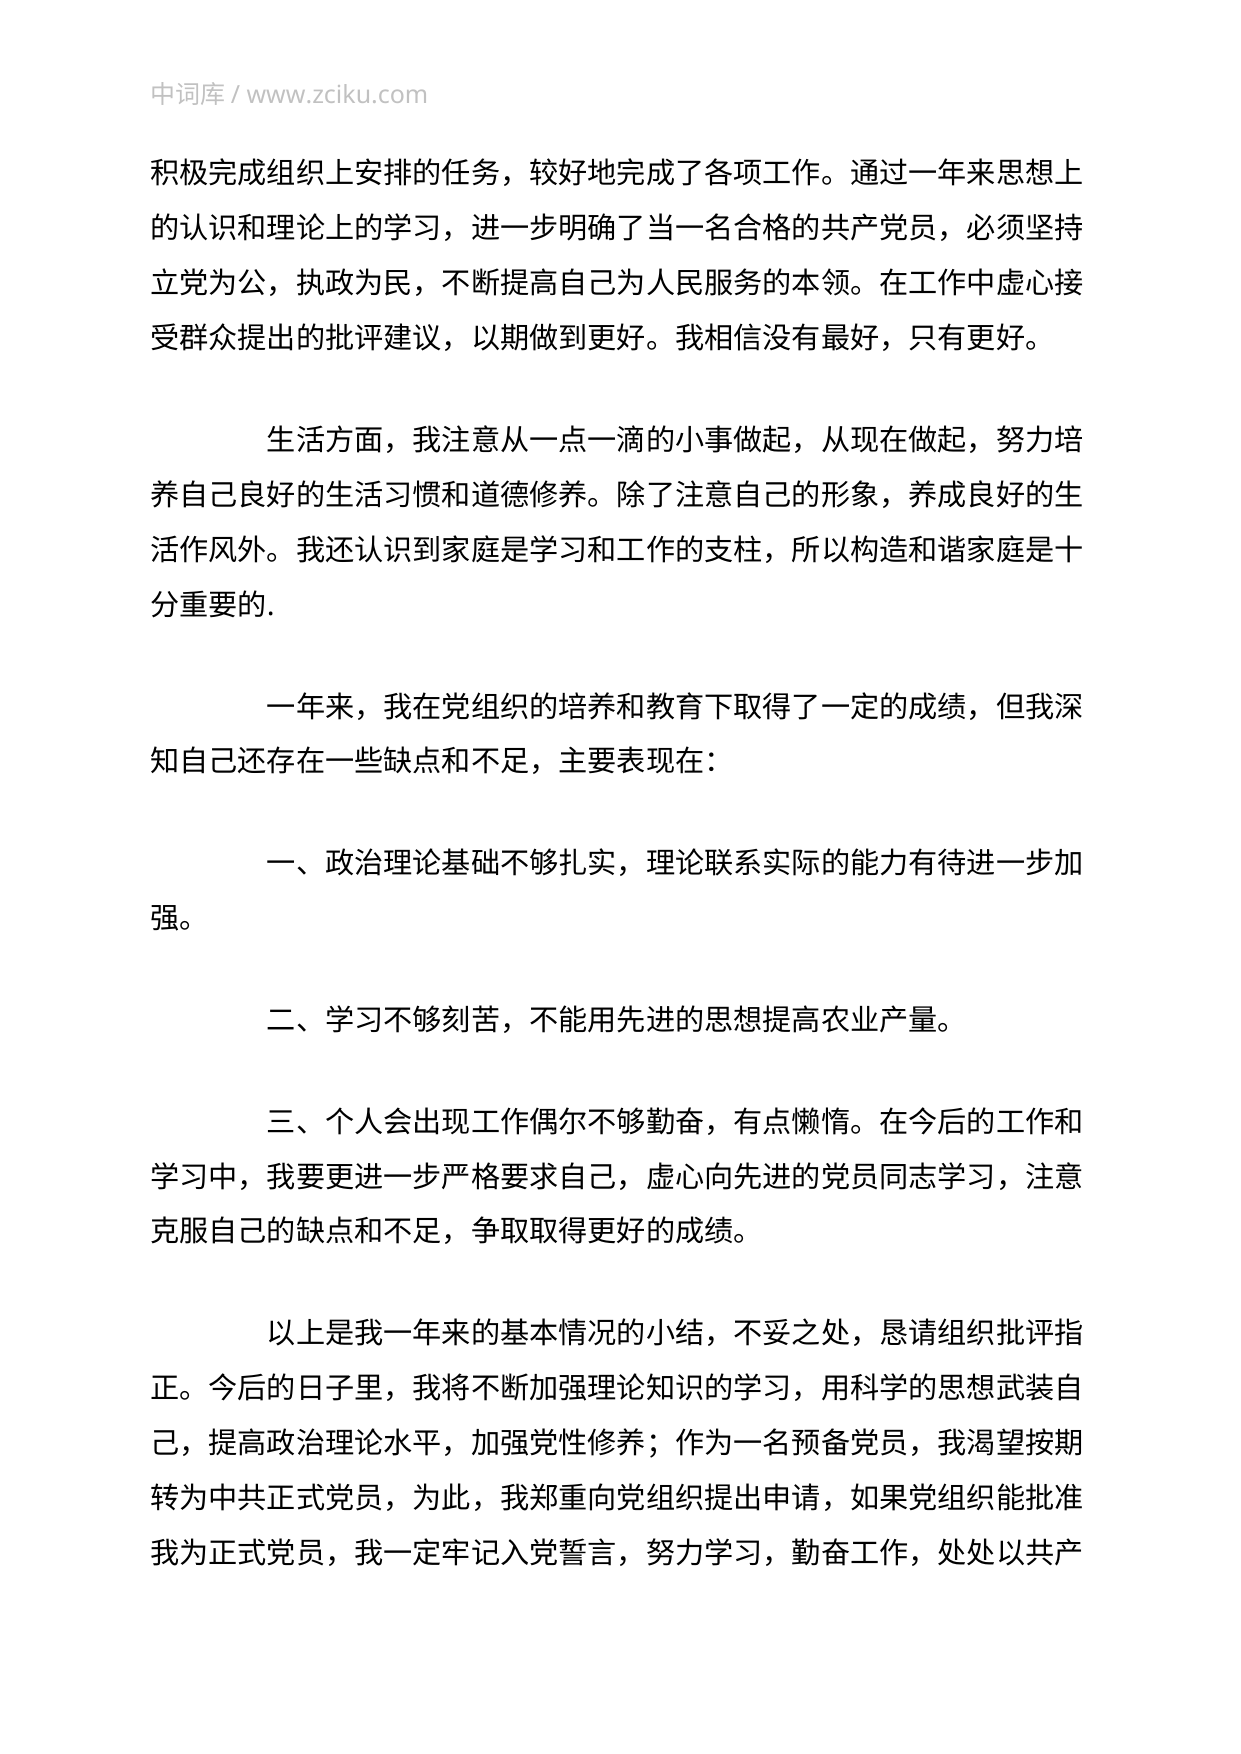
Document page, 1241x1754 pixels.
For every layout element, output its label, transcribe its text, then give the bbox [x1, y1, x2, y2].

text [150, 150, 1090, 357]
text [150, 1310, 1090, 1572]
text 三、个人会出现工作偶尔不够勤奋，有点懒惰。在今后的工作和学习中，我要更进一步严格要求自己，虚心向先进的党员同志学习，注意克服自己的缺点和不足，争取取得更好的成绩。 [150, 1098, 1090, 1250]
text 二、学习不够刻苦，不能用先进的思想提高农业产量。 [150, 996, 1090, 1039]
text 一年来，我在党组织的培养和教育下取得了一定的成绩，但我深知自己还存在一些缺点和不足，主要表现在： [150, 683, 1090, 780]
text 生活方面，我注意从一点一滴的小事做起，从现在做起，努力培养自己良好的生活习惯和道德修养。除了注意自己的形象，养成良好的生活作风外。我还认识到家庭是学习和工作的支柱，所以构造和谐家庭是十分重要的. [150, 416, 1090, 623]
text 一、政治理论基础不够扎实，理论联系实际的能力有待进一步加强。 [150, 840, 1090, 937]
